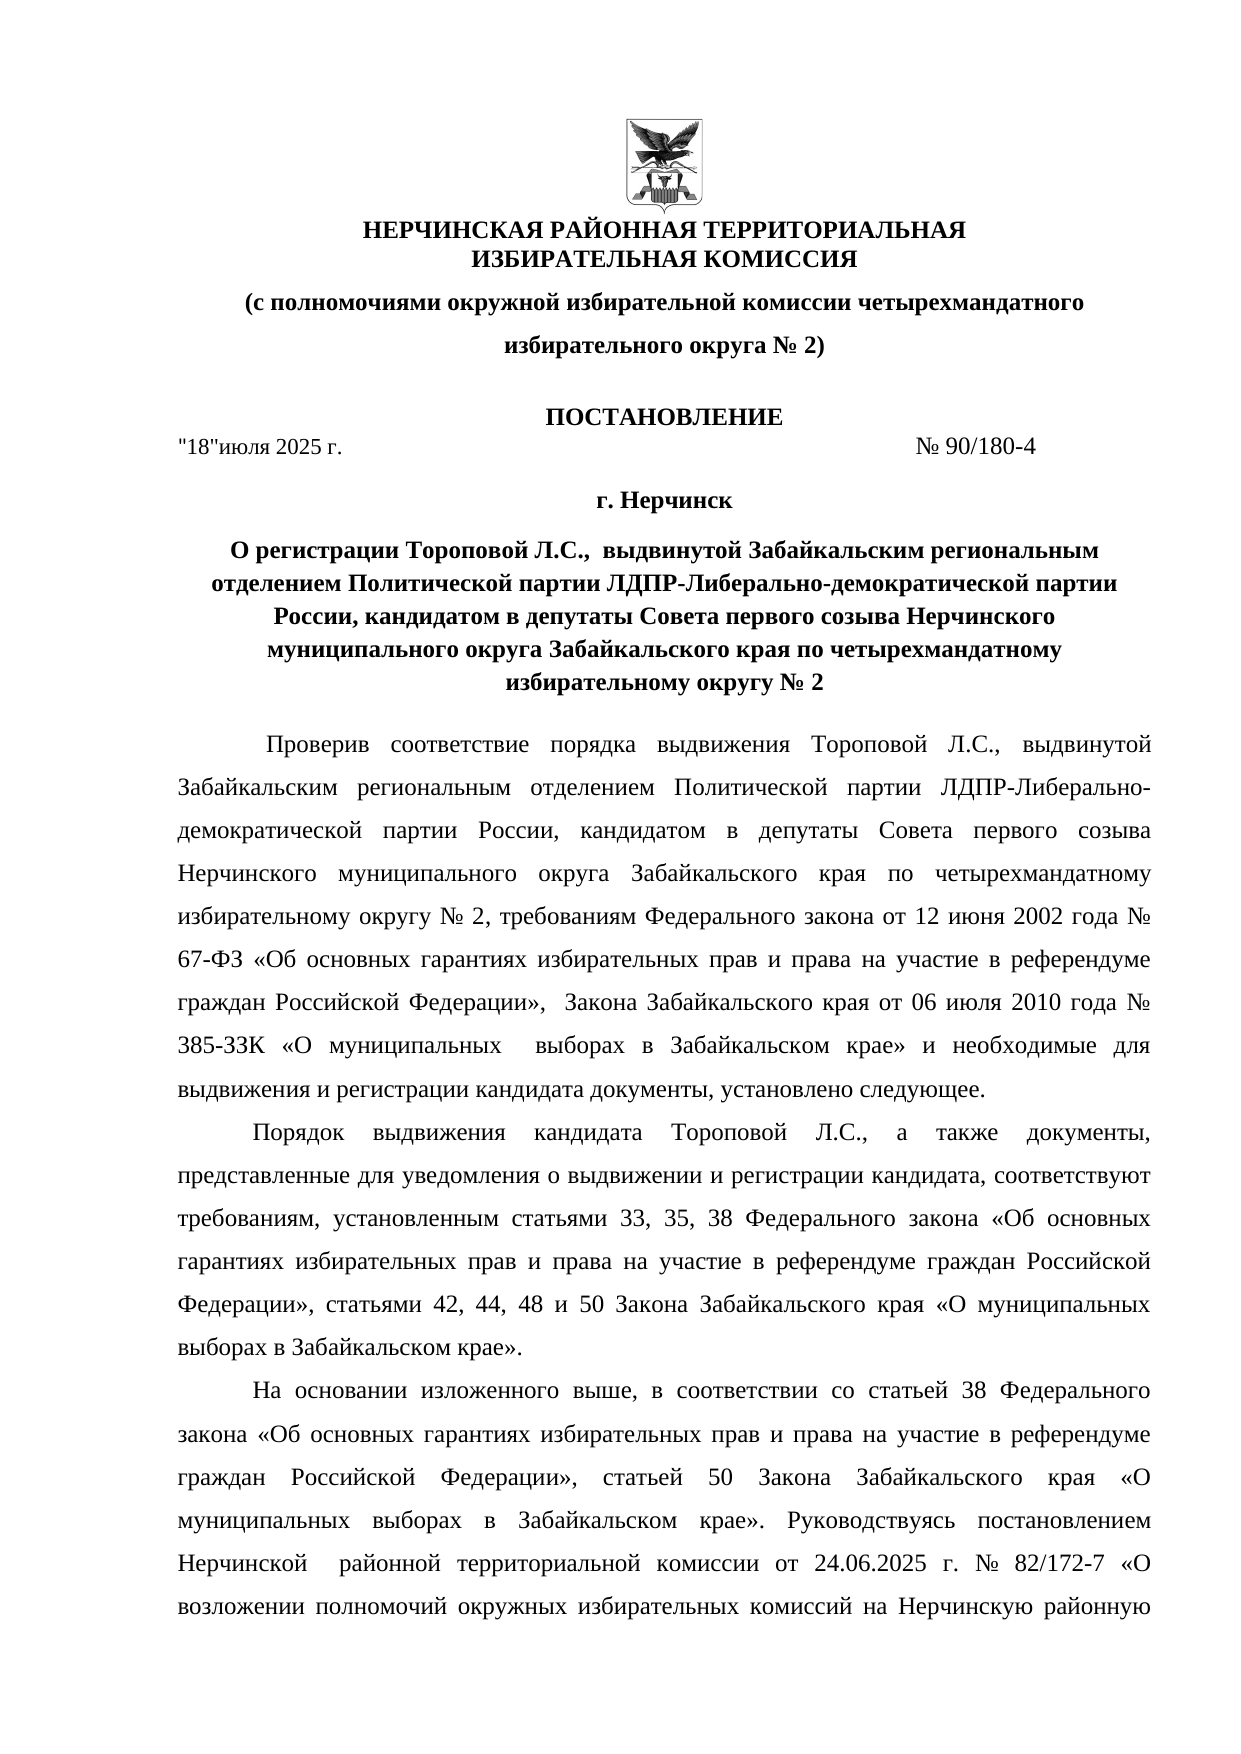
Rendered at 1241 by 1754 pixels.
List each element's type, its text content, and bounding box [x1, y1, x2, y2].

text Порядок выдвижения кандидата Тороповой Л.С., а также документы, представленные для уведомления о выдвижении и регистрации кандидата, соответствуют требованиям, установленным статьями 33, 35, 38 Федерального закона «Об основных гарантиях избирательных прав и права на участие в референдуме граждан Российской Федерации», статьями 42, 44, 48 и 50 Закона Забайкальского края «О муниципальных выборах в Забайкальском крае». [177, 1117, 1152, 1361]
text (с полномочиями окружной избирательной комиссии четырехмандатного избирательного округа № 2) [177, 287, 1152, 359]
subtitle ПОСТАНОВЛЕНИЕ [177, 402, 1152, 431]
picture [626, 118, 703, 215]
text "18"июля 2025 г. № 90/180-4 [177, 431, 1152, 460]
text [177, 1376, 1152, 1620]
text г. Нерчинск [177, 485, 1152, 514]
text НЕРЧИНСКАЯ РАЙОННАЯ ТЕРРИТОРИАЛЬНАЯ [177, 215, 1152, 244]
text Проверив соответствие порядка выдвижения Тороповой Л.С., выдвинутой Забайкальским региональным отделением Политической партии ЛДПР-Либерально-демократической партии России, кандидатом в депутаты Совета первого созыва Нерчинского муниципального округа Забайкальского края по четырехмандатному избирательному округу № 2, требованиям Федерального закона от 12 июня 2002 года № 67-ФЗ «Об основных гарантиях избирательных прав и права на участие в референдуме граждан Российской Федерации», Закона Забайкальского края от 06 июля 2010 года № 385-ЗЗК «О муниципальных выборах в Забайкальском крае» и необходимые для выдвижения и регистрации кандидата документы, установлено следующее. [177, 729, 1152, 1102]
text О регистрации Тороповой Л.С., выдвинутой Забайкальским региональным отделением Политической партии ЛДПР-Либерально-демократической партии России, кандидатом в депутаты Совета первого созыва Нерчинского муниципального округа Забайкальского края по четырехмандатному избирательному округу № 2 [177, 535, 1152, 696]
text ИЗБИРАТЕЛЬНАЯ КОМИССИЯ [177, 244, 1152, 273]
